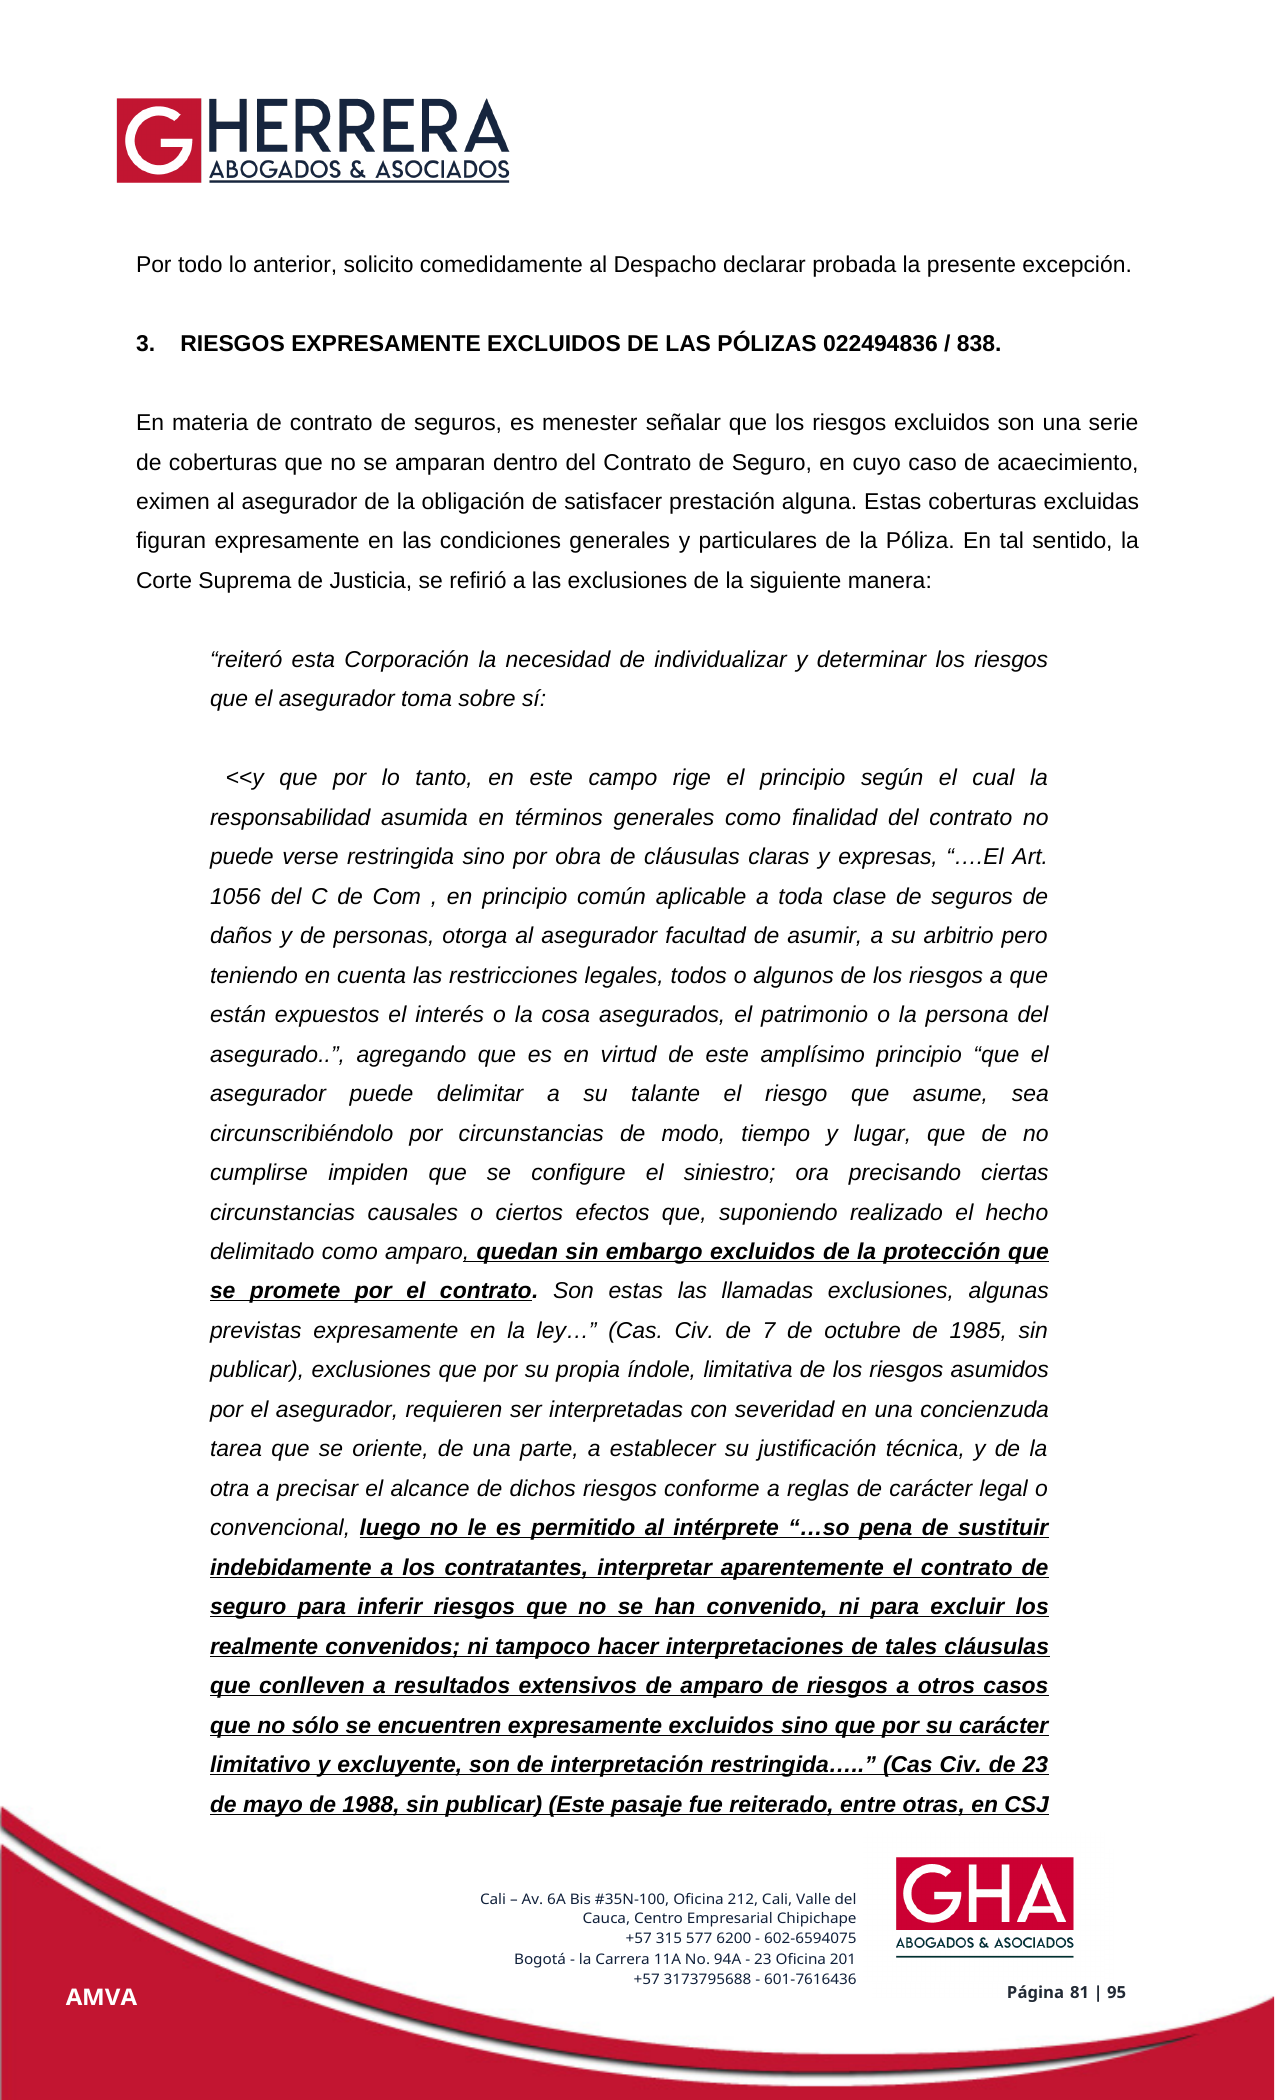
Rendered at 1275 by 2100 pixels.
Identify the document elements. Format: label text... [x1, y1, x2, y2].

text En materia de contrato de seguros, es menester señalar que los riesgos excluidos son una serie de coberturas que no se amparan dentro del Contrato de Seguro, en cuyo caso de acaecimiento, eximen al asegurador de la obligación de satisfacer prestación alguna. Estas coberturas excluidas figuran expresamente en las condiciones generales y particulares de la Póliza. En tal sentido, la Corte Suprema de Justicia, se refirió a las exclusiones de la siguiente manera: [136, 409, 1140, 593]
picture [0, 1793, 1275, 2100]
text “reiteró esta Corporación la necesidad de individualizar y determinar los riesgos que el asegurador toma sobre sí: [210, 646, 1051, 712]
list RIESGOS EXPRESAMENTE EXCLUIDOS DE LAS PÓLIZAS 022494836 / 838. [136, 330, 1140, 356]
text Por todo lo anterior, solicito comedidamente al Despacho declarar probada la presente excepción. [136, 251, 1139, 277]
picture [96, 75, 529, 206]
